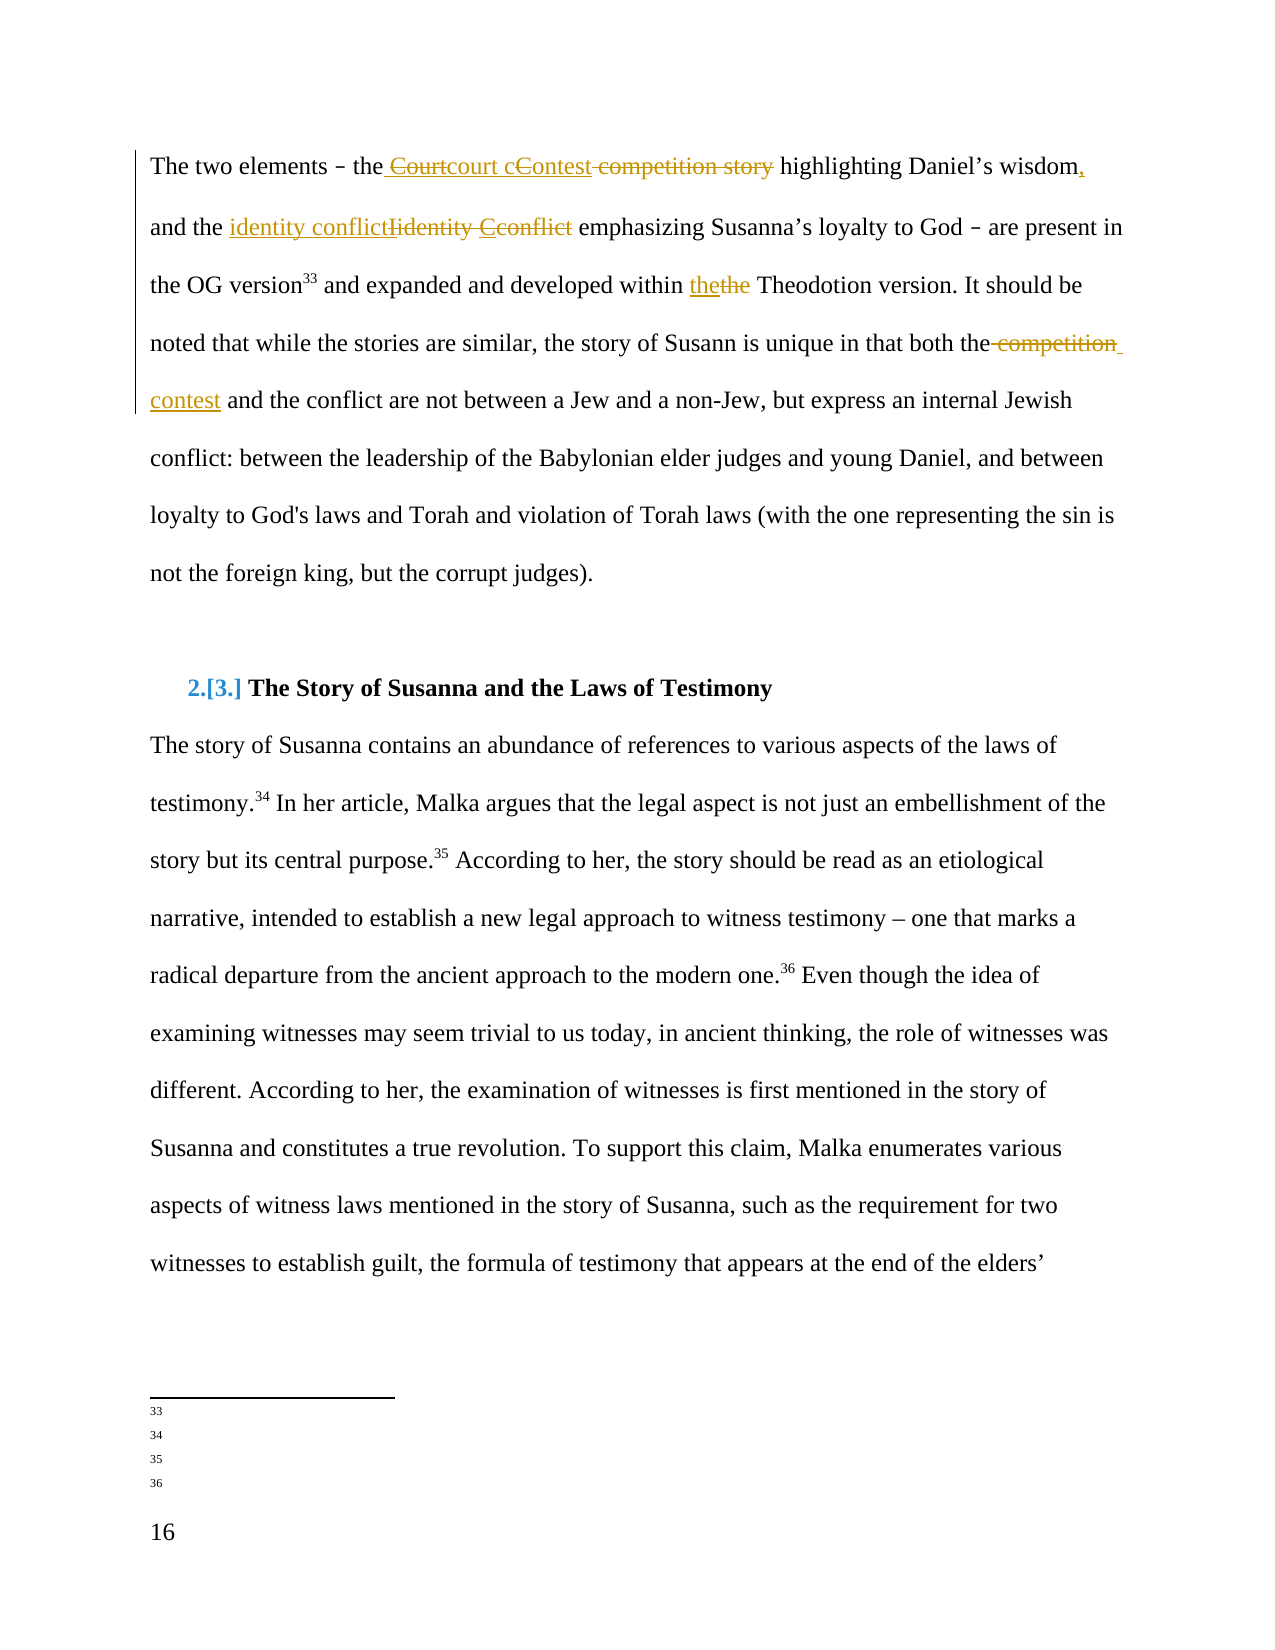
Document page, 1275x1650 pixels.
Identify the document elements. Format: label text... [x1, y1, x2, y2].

subtitle The Story of Susanna and the Laws of Testimony [187, 673, 1125, 702]
text The two elements – the highlighting Daniel’s wisdom and the emphasizing Susanna’s loyalty to God – are present in the OG version and expanded and developed within Theodotion version. It should be noted that while the stories are similar, the story of Susann is unique in that both the and the conflict are not between a Jew and a non-Jew, but express an internal Jewish conflict: between the leadership of the Babylonian elder judges and young Daniel, and between loyalty to God's laws and Torah and violation of Torah laws (with the one representing the sin is not the foreign king, but the corrupt judges). [150, 150, 1125, 587]
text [150, 730, 1125, 1334]
